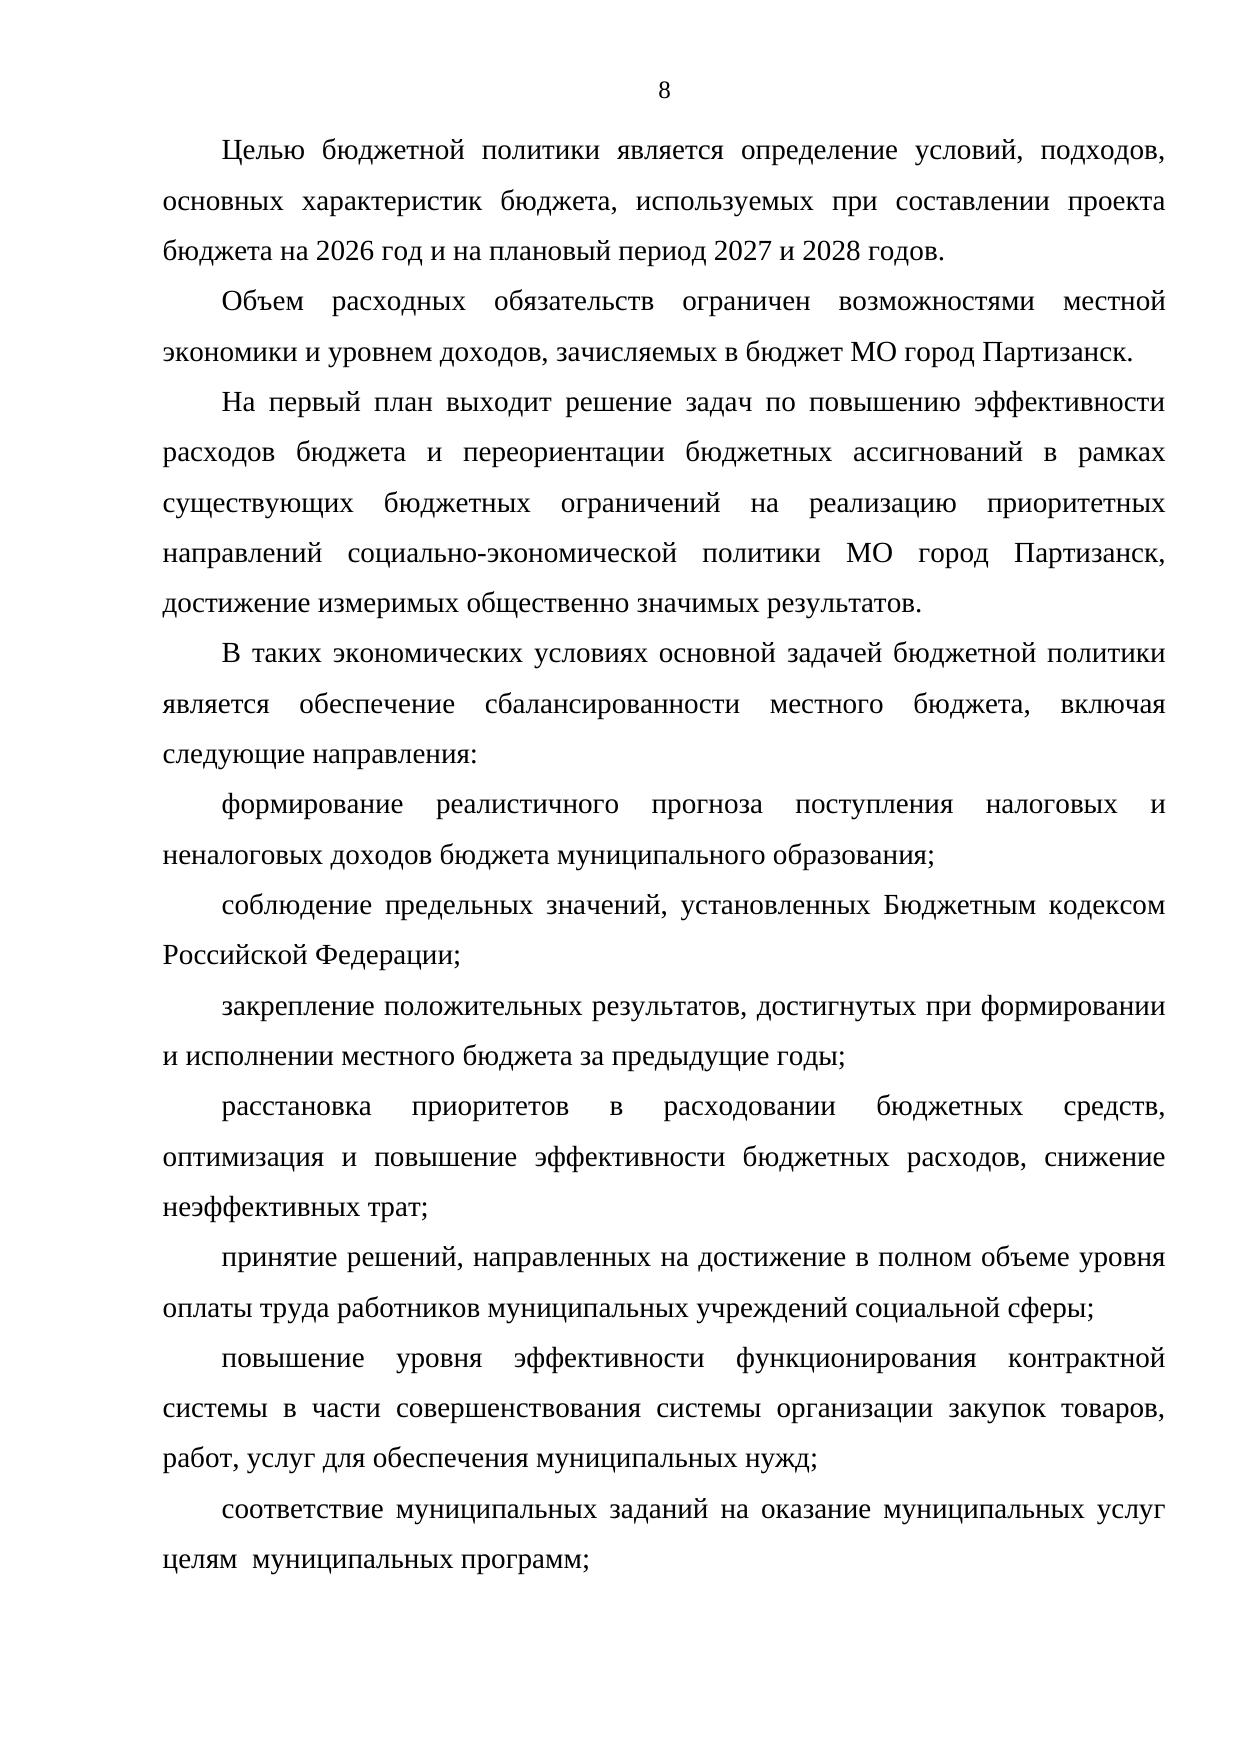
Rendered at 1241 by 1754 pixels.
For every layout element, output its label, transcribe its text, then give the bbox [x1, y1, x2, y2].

text расстановка приоритетов в расходовании бюджетных средств, оптимизация и повышение эффективности бюджетных расходов, снижение неэффективных трат; [162, 1088, 1166, 1223]
text соблюдение предельных значений, установленных Бюджетным кодексом Российской Федерации; [162, 887, 1166, 971]
text повышение уровня эффективности функционирования контрактной системы в части совершенствования системы организации закупок товаров, работ, услуг для обеспечения муниципальных нужд; [162, 1340, 1166, 1474]
text На первый план выходит решение задач по повышению эффективности расходов бюджета и переориентации бюджетных ассигнований в рамках существующих бюджетных ограничений на реализацию приоритетных направлений социально-экономической политики МО город Партизанск, достижение измеримых общественно значимых результатов. [162, 384, 1166, 619]
text формирование реалистичного прогноза поступления налоговых и неналоговых доходов бюджета муниципального образования; [162, 787, 1166, 870]
text соответствие муниципальных заданий на оказание муниципальных услуг целям муниципальных программ; [162, 1491, 1166, 1575]
text В таких экономических условиях основной задачей бюджетной политики является обеспечение сбалансированности местного бюджета, включая следующие направления: [162, 636, 1166, 770]
text принятие решений, направленных на достижение в полном объеме уровня оплаты труда работников муниципальных учреждений социальной сферы; [162, 1239, 1166, 1323]
text закрепление положительных результатов, достигнутых при формировании и исполнении местного бюджета за предыдущие годы; [162, 988, 1166, 1072]
text Объем расходных обязательств ограничен возможностями местной экономики и уровнем доходов, зачисляемых в бюджет МО город Партизанск. [162, 283, 1166, 367]
text Целью бюджетной политики является определение условий, подходов, основных характеристик бюджета, используемых при составлении проекта бюджета на 2026 год и на плановый период 2027 и 2028 годов. [162, 132, 1166, 267]
